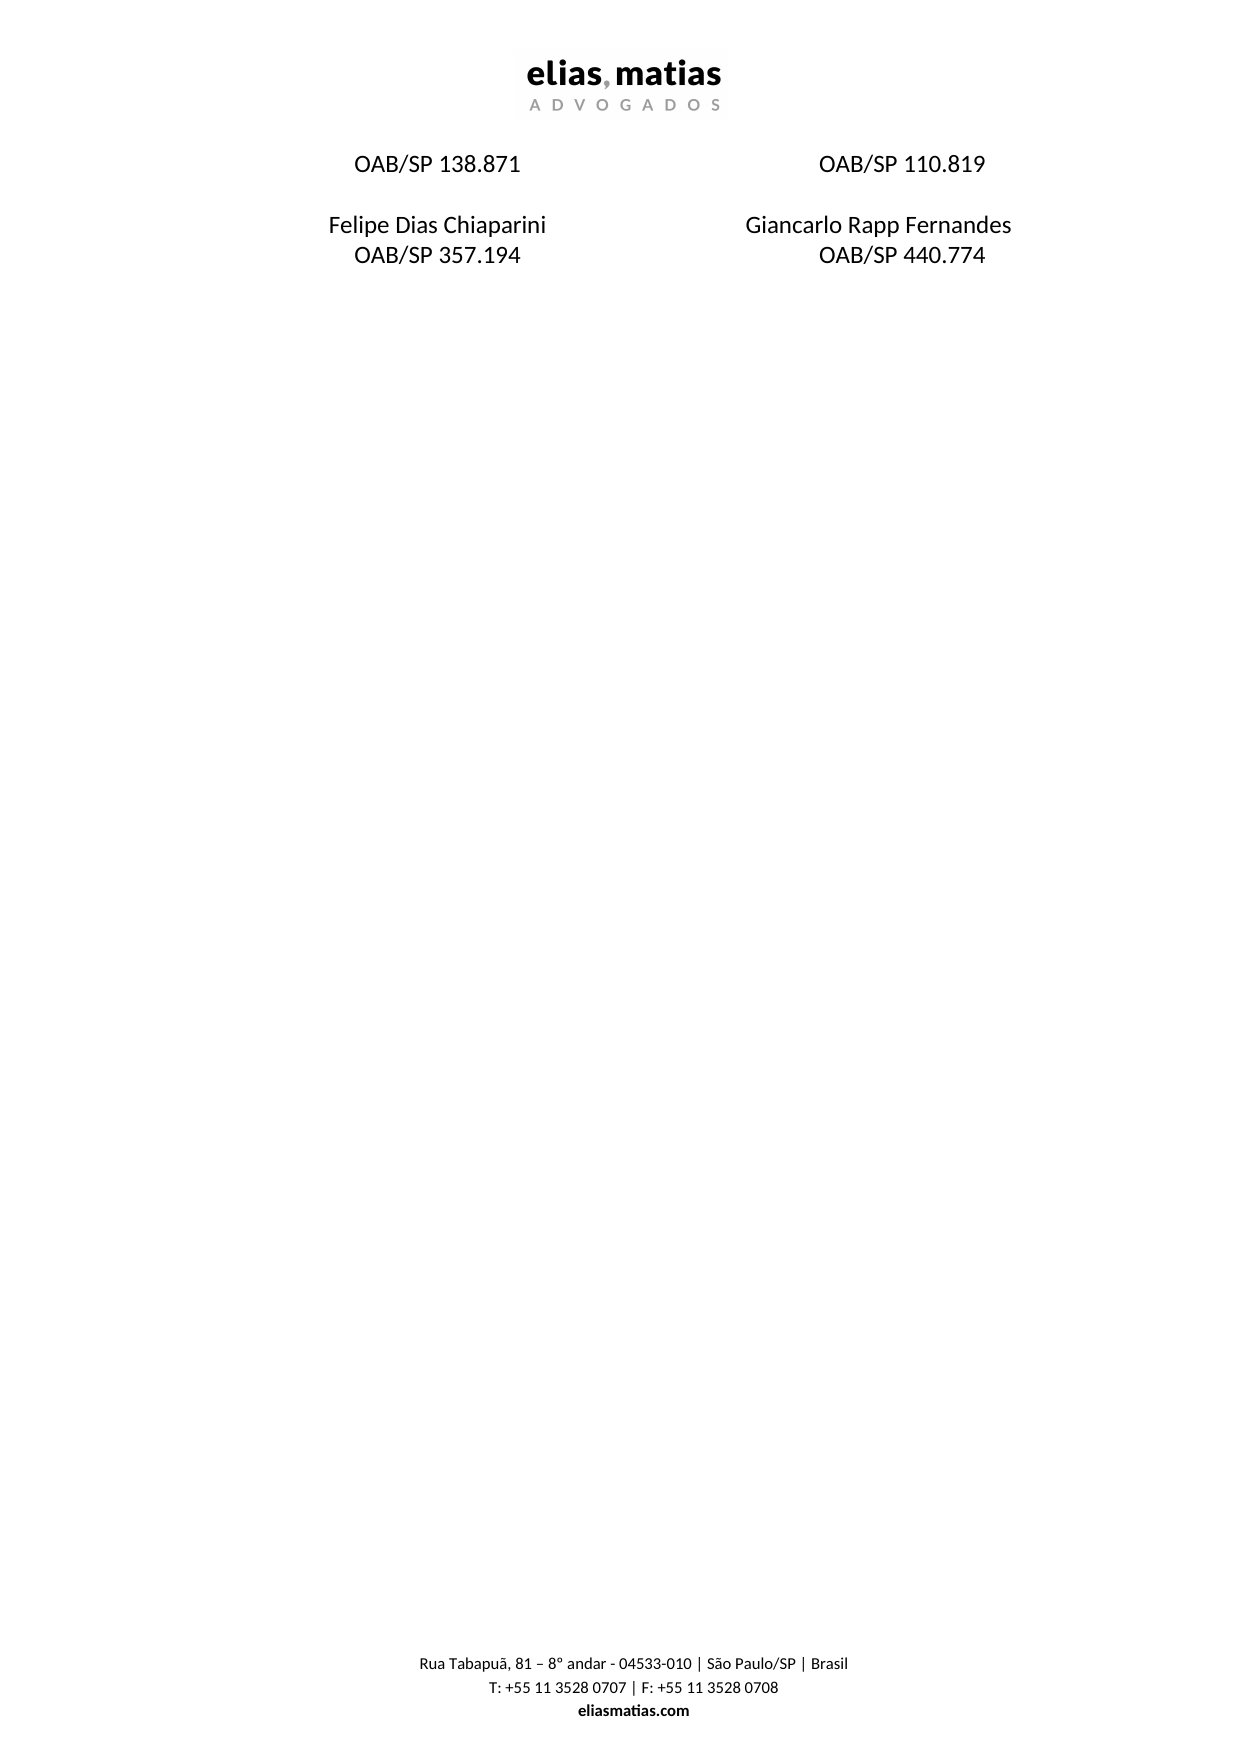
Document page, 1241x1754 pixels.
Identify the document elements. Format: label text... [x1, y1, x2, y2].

table_cell Felipe Dias Chiaparini OAB/SP 357.194 [178, 209, 649, 270]
table_cell Giancarlo Rapp Fernandes OAB/SP 440.774 [650, 209, 1107, 270]
picture [512, 49, 728, 121]
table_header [178, 148, 649, 209]
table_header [650, 148, 1107, 209]
